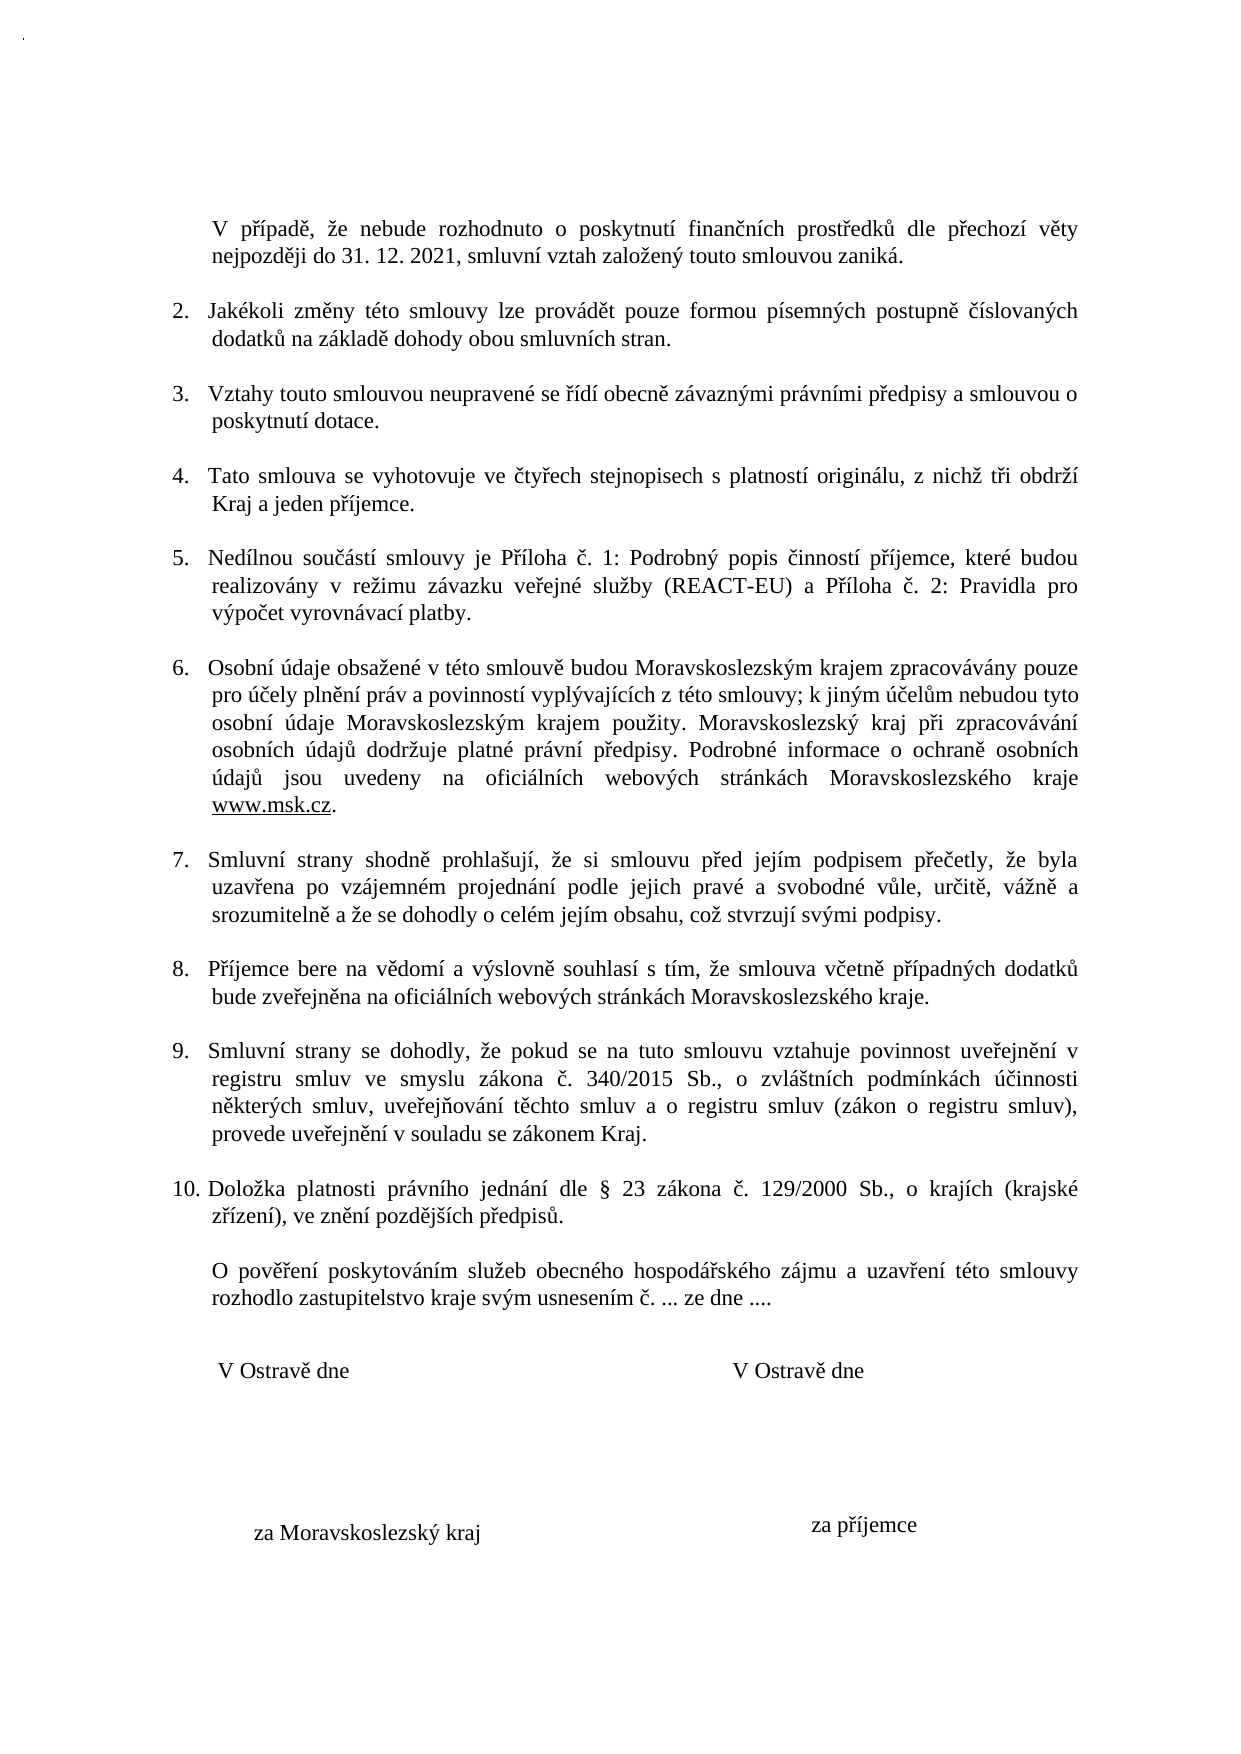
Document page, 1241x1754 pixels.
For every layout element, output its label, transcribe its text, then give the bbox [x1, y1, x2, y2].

text za příjemce [811, 1513, 917, 1538]
text V Ostravě dne [217, 1358, 350, 1383]
list Smluvní strany se dohodly, že pokud se na tuto smlouvu vztahuje povinnost uveřejnění v registru smluv ve smyslu zákona č. 340/2015 Sb., o zvláštních podmínkách účinnosti některých smluv, uveřejňování těchto smluv a o registru smluv (zákon o registru smluv), provede uveřejnění v souladu se zákonem Kraj. [172, 1037, 1079, 1147]
text V případě, že nebude rozhodnuto o poskytnutí finančních prostředků dle přechozí věty nejpozději do 31. 12. 2021, smluvní vztah založený touto smlouvou zaniká. [212, 214, 1079, 269]
list Příjemce bere na vědomí a výslovně souhlasí s tím, že smlouva včetně případných dodatků bude zveřejněna na oficiálních webových stránkách Moravskoslezského kraje. [172, 955, 1079, 1010]
list Osobní údaje obsažené v této smlouvě budou Moravskoslezským krajem zpracovávány pouze pro účely plnění práv a povinností vyplývajících z této smlouvy; k jiným účelům nebudou tyto osobní údaje Moravskoslezským krajem použity. Moravskoslezský kraj při zpracovávání osobních údajů dodržuje platné právní předpisy. Podrobné informace o ochraně osobních údajů jsou uvedeny na oficiálních webových stránkách Moravskoslezského kraje www.msk.cz. [172, 653, 1079, 818]
list Doložka platnosti právního jednání dle § 23 zákona č. 129/2000 Sb., o krajích (krajské zřízení), ve znění pozdějších předpisů. [172, 1174, 1079, 1229]
list Smluvní strany shodně prohlašují, že si smlouvu před jejím podpisem přečetly, že byla uzavřena po vzájemném projednání podle jejich pravé a svobodné vůle, určitě, vážně a srozumitelně a že se dohodly o celém jejím obsahu, což stvrzují svými podpisy. [172, 845, 1079, 928]
list Nedílnou součástí smlouvy je Příloha č. 1: Podrobný popis činností příjemce, které budou realizovány v režimu závazku veřejné služby (REACT-EU) a Příloha č. 2: Pravidla pro výpočet vyrovnávací platby. [172, 543, 1079, 626]
text O pověření poskytováním služeb obecného hospodářského zájmu a uzavření této smlouvy rozhodlo zastupitelstvo kraje svým usnesením č. ... ze dne .... [212, 1256, 1079, 1311]
list Jakékoli změny této smlouvy lze provádět pouze formou písemných postupně číslovaných dodatků na základě dohody obou smluvních stran. [172, 296, 1079, 352]
text za Moravskoslezský kraj [178, 1520, 481, 1546]
list Tato smlouva se vyhotovuje ve čtyřech stejnopisech s platností originálu, z nichž tři obdrží Kraj a jeden příjemce. [172, 461, 1079, 516]
list Vztahy touto smlouvou neupravené se řídí obecně závaznými právními předpisy a smlouvou o poskytnutí dotace. [172, 379, 1079, 434]
text V Ostravě dne [732, 1358, 864, 1383]
